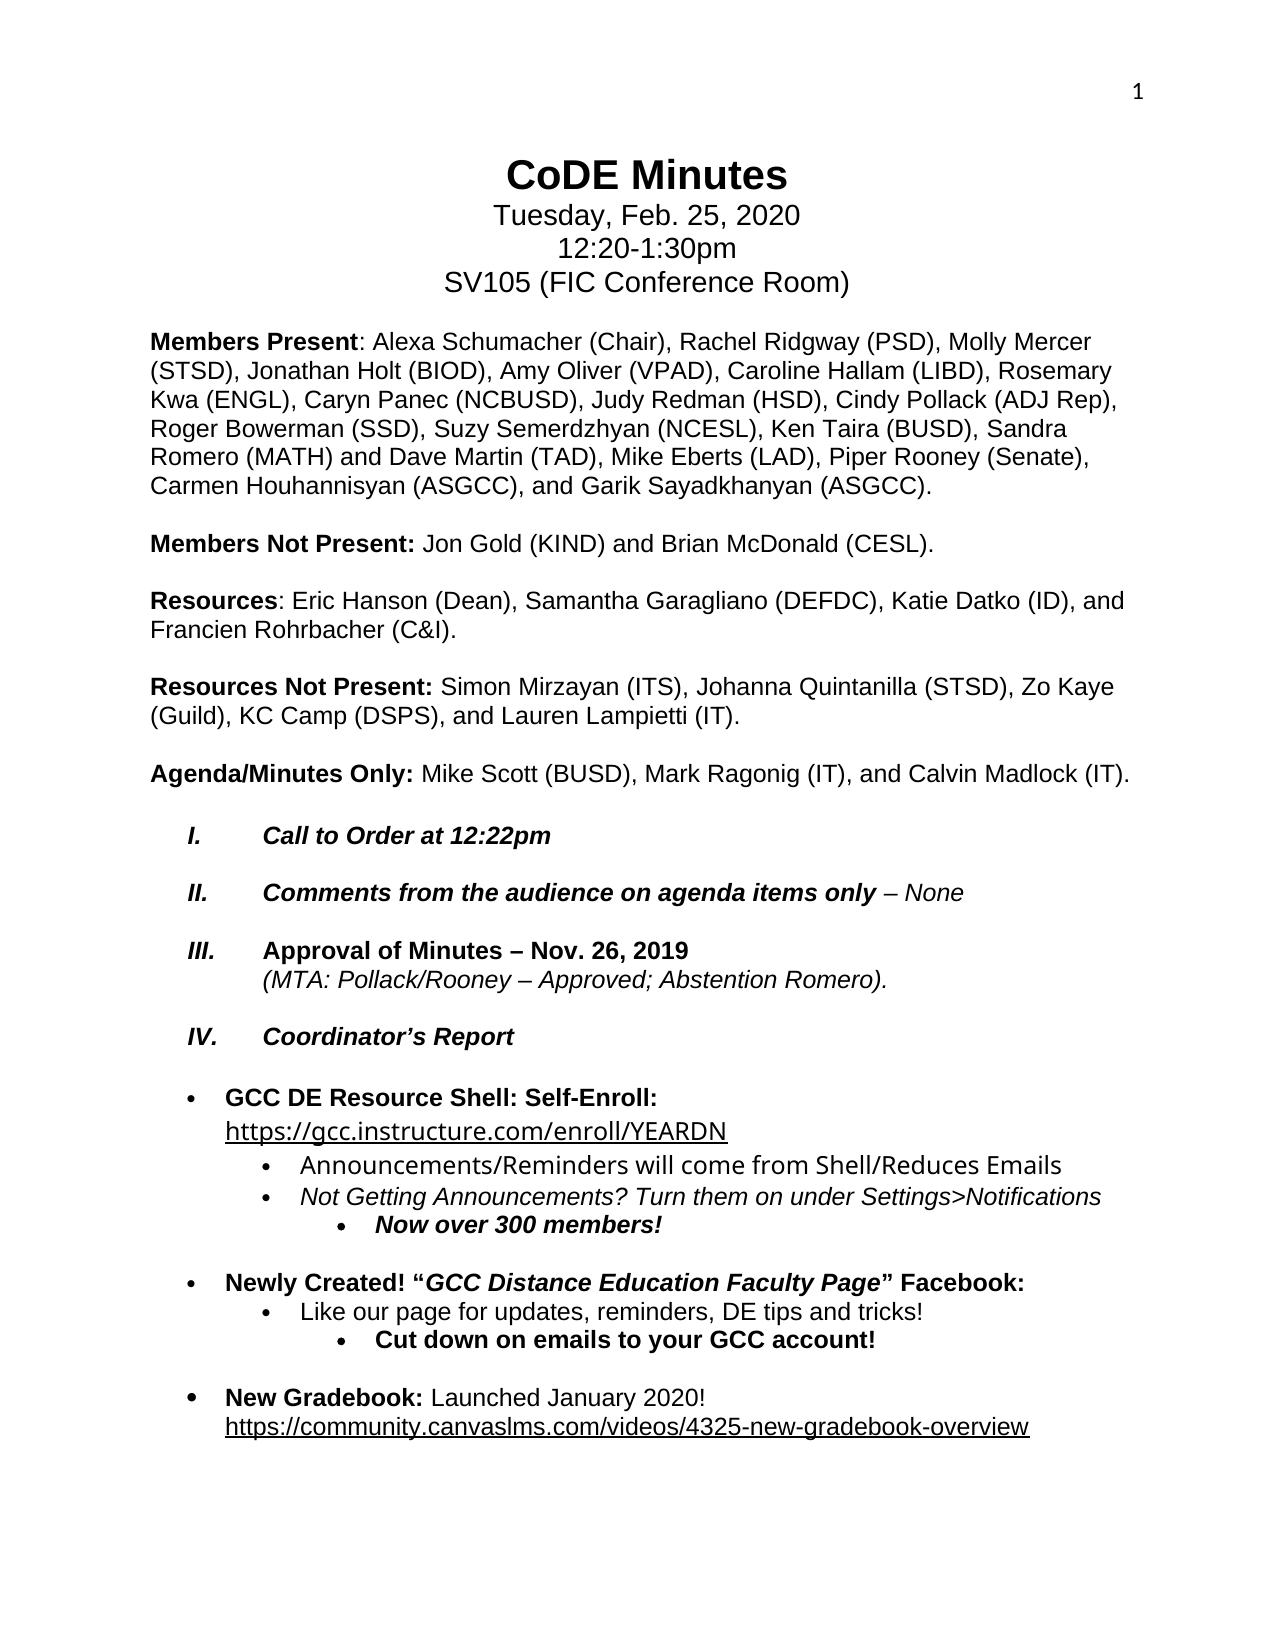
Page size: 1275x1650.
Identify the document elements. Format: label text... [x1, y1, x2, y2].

text Members Present: Alexa Schumacher (Chair), Rachel Ridgway (PSD), Molly Mercer (STSD), Jonathan Holt (BIOD), Amy Oliver (VPAD), Caroline Hallam (LIBD), Rosemary Kwa (ENGL), Caryn Panec (NCBUSD), Judy Redman (HSD), Cindy Pollack (ADJ Rep), Roger Bowerman (SSD), Suzy Semerdzhyan (NCESL), Ken Taira (BUSD), Sandra Romero (MATH) and Dave Martin (TAD), Mike Eberts (LAD), Piper Rooney (Senate), Carmen Houhannisyan (ASGCC), and Garik Sayadkhanyan (ASGCC). [150, 327, 1144, 500]
list Coordinator’s Report [187, 1022, 1144, 1051]
text Members Not Present: Jon Gold (KIND) and Brian McDonald (CESL). [150, 528, 1144, 557]
list Cut down on emails to your GCC account! [337, 1325, 1144, 1354]
list Not Getting Announcements? Turn them on under Settings>Notifications [262, 1182, 1144, 1211]
list Now over 300 members! [337, 1211, 1144, 1239]
list Comments from the audience on agenda items only – None [187, 878, 1144, 907]
list Newly Created! “GCC Distance Education Faculty Page” Facebook: [187, 1268, 1144, 1296]
list New Gradebook: Launched January 2020! https://community.canvaslms.com/videos/4325-new-gradebook-overview [187, 1383, 1144, 1440]
text CoDE Minutes [150, 150, 1144, 198]
list Like our page for updates, reminders, DE tips and tricks! [262, 1296, 1144, 1325]
text SV105 (FIC Conference Room) [150, 265, 1144, 298]
list GCC DE Resource Shell: Self-Enroll: https://gcc.instructure.com/enroll/YEARDN [187, 1079, 1144, 1148]
text Resources Not Present: Simon Mirzayan (ITS), Johanna Quintanilla (STSD), Zo Kaye (Guild), KC Camp (DSPS), and Lauren Lampietti (IT). [150, 672, 1144, 730]
text Resources: Eric Hanson (Dean), Samantha Garagliano (DEFDC), Katie Datko (ID), and Francien Rohrbacher (C&I). [150, 586, 1144, 643]
text Agenda/Minutes Only: Mike Scott (BUSD), Mark Ragonig (IT), and Calvin Madlock (IT). [150, 758, 1144, 787]
list Approval of Minutes – Nov. 26, 2019 [187, 936, 1144, 964]
list Announcements/Reminders will come from Shell/Reduces Emails [262, 1148, 1144, 1182]
list Call to Order at 12:22pm [187, 821, 1144, 849]
text 12:20-1:30pm [150, 231, 1144, 265]
text Tuesday, Feb. 25, 2020 [150, 198, 1144, 231]
list (MTA: Pollack/Rooney – Approved; Abstention Romero). [262, 964, 1144, 993]
